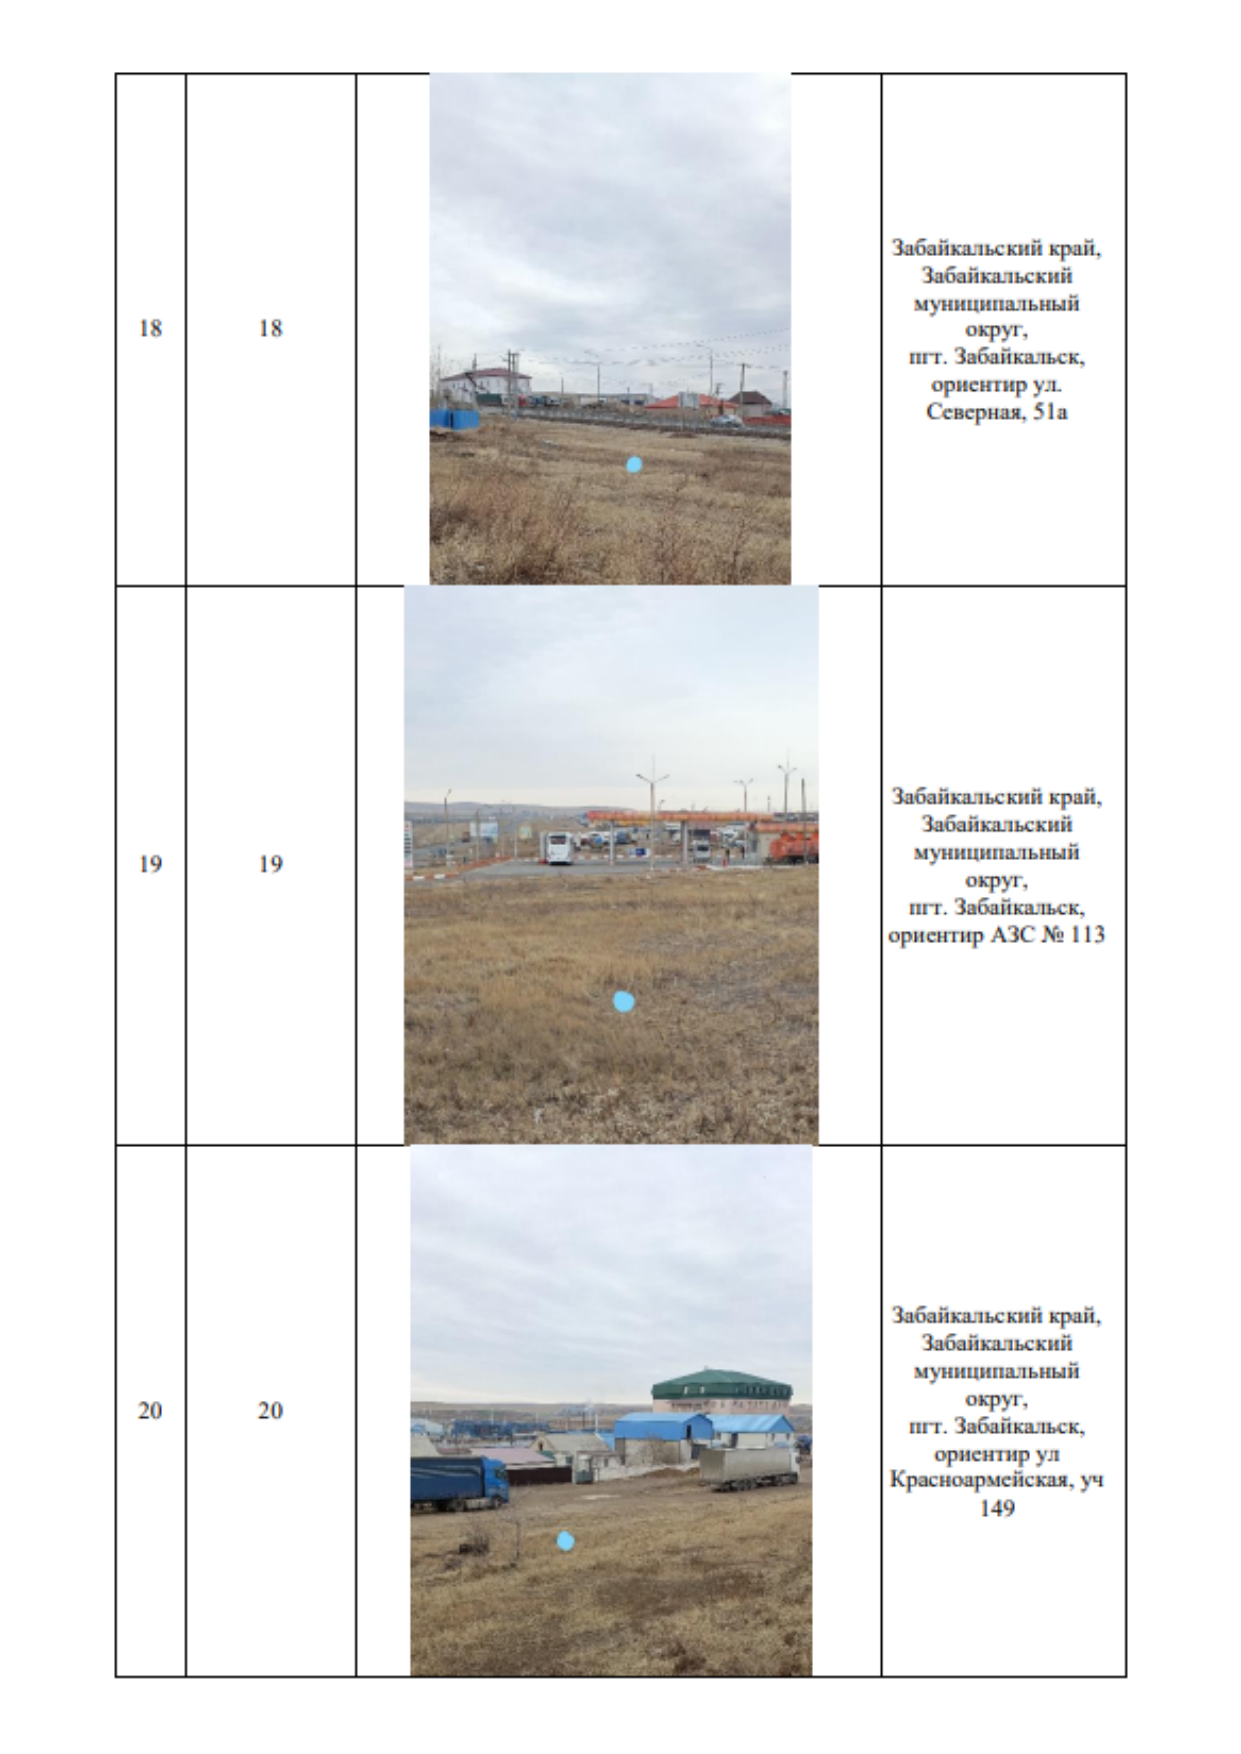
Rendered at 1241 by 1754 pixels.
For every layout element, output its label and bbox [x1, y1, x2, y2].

picture [77, 37, 1164, 1717]
